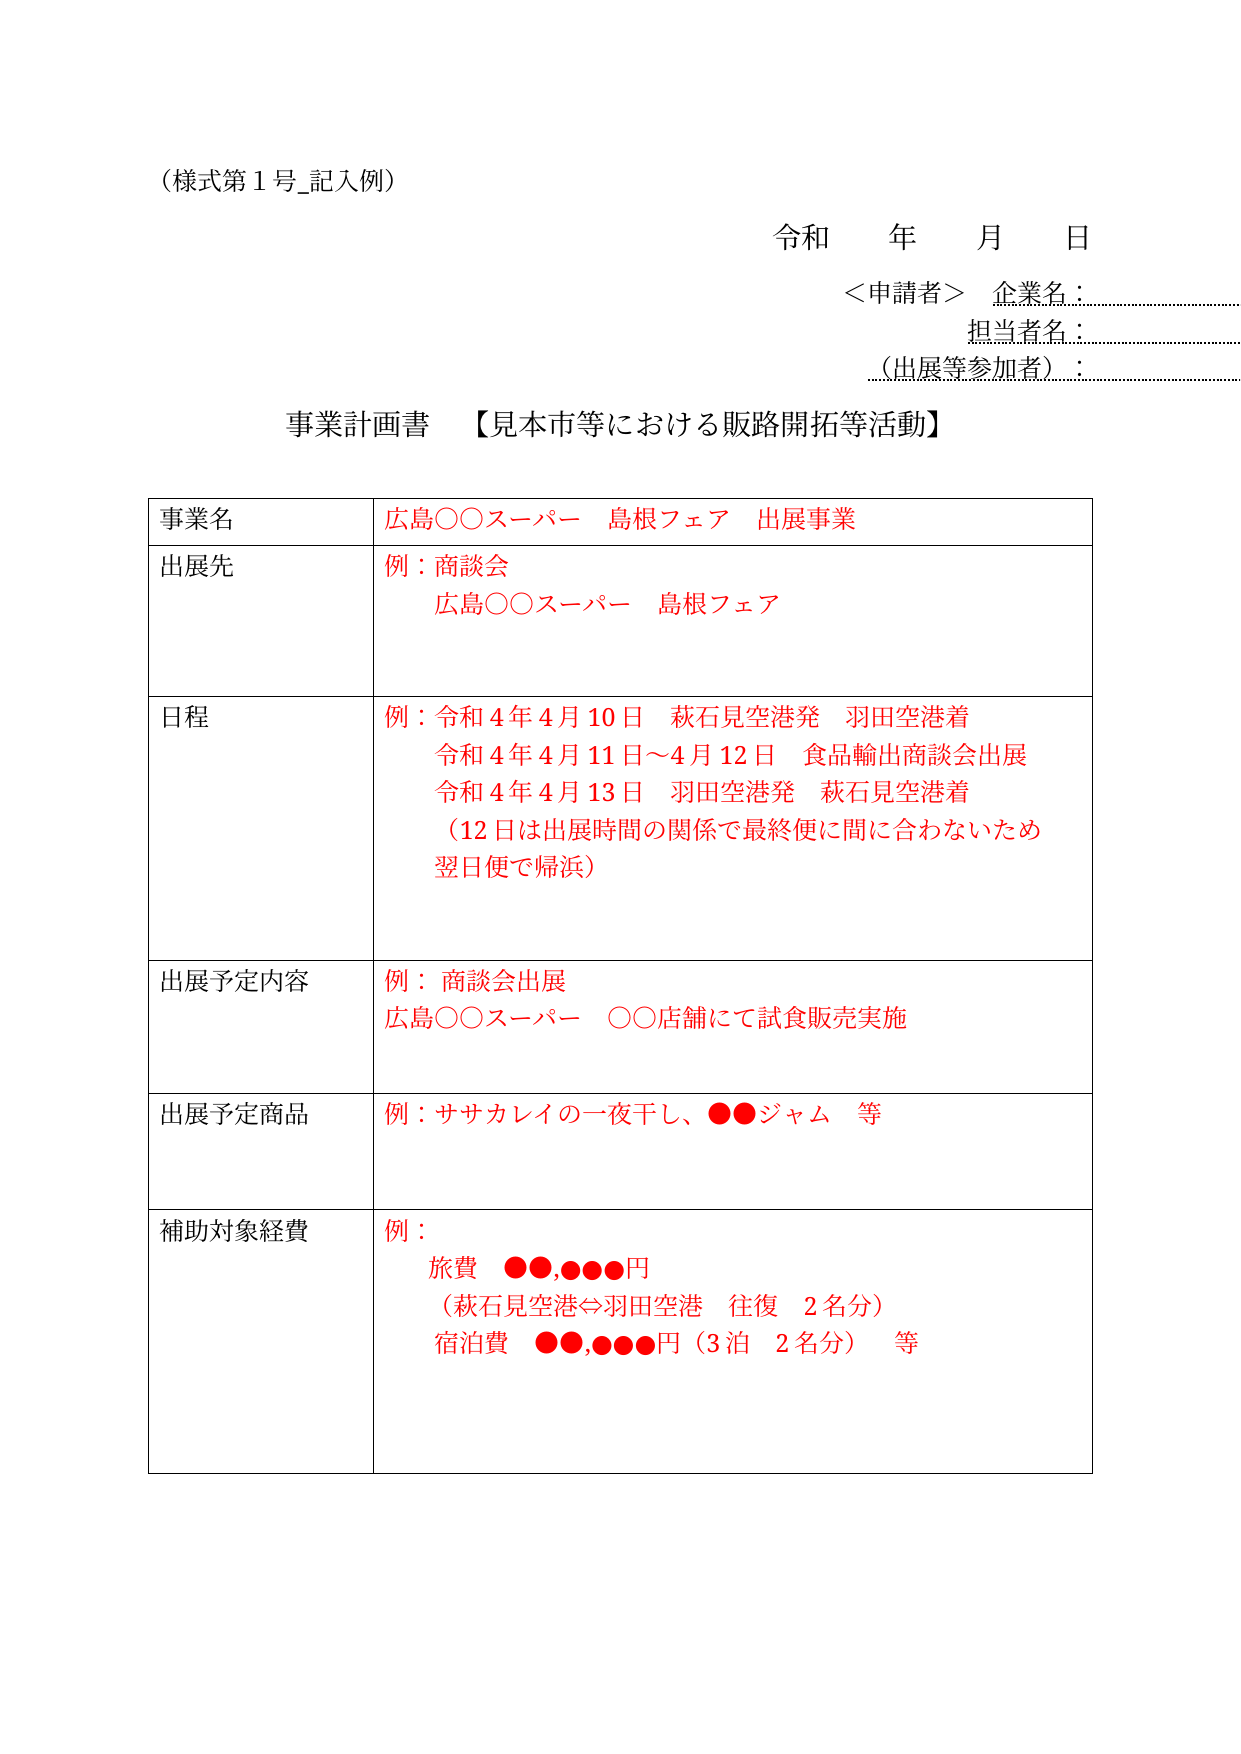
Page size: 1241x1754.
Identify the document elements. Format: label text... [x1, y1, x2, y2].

text （様式第１号_記入例） [148, 161, 1092, 198]
table_cell 出展先 [149, 546, 373, 696]
text ＜申請者＞ 企業名： [148, 273, 1092, 311]
table_cell 例：令和4年4月10日 萩石見空港発 羽田空港着 令和4年4月11日～4月12日 食品輸出商談会出展 令和4年4月13日 羽田空港発 萩石見空港着 （12日は出展時間の関係で最終便に間に合わないため 翌日便で帰浜） [374, 697, 1092, 960]
table_header 広島○○スーパー 島根フェア 出展事業 [374, 499, 1092, 545]
text 事業計画書 【見本市等における販路開拓等活動】 [148, 386, 1092, 461]
table_cell 出展予定内容 [149, 961, 373, 1093]
text 担当者名： [148, 311, 1092, 348]
table_cell 補助対象経費 [149, 1210, 373, 1473]
table_cell 例：ササカレイの一夜干し、●●ジャム 等 [374, 1094, 1092, 1209]
table_cell 例：商談会 広島○○スーパー 島根フェア [374, 546, 1092, 696]
table_cell 例： 旅費 ●●,●●●円 （萩石見空港⇔羽田空港 往復 2名分） 宿泊費 ●●,●●●円（3泊 2名分） 等 [374, 1210, 1092, 1473]
table_cell 例： 商談会出展 広島○○スーパー ○○店舗にて試食販売実施 [374, 961, 1092, 1093]
table_cell 出展予定商品 [149, 1094, 373, 1209]
table_header 事業名 [149, 499, 373, 545]
text 令和 年 月 日 [148, 198, 1092, 273]
text （出展等参加者）： [148, 348, 1092, 386]
table_cell 日程 [149, 697, 373, 960]
